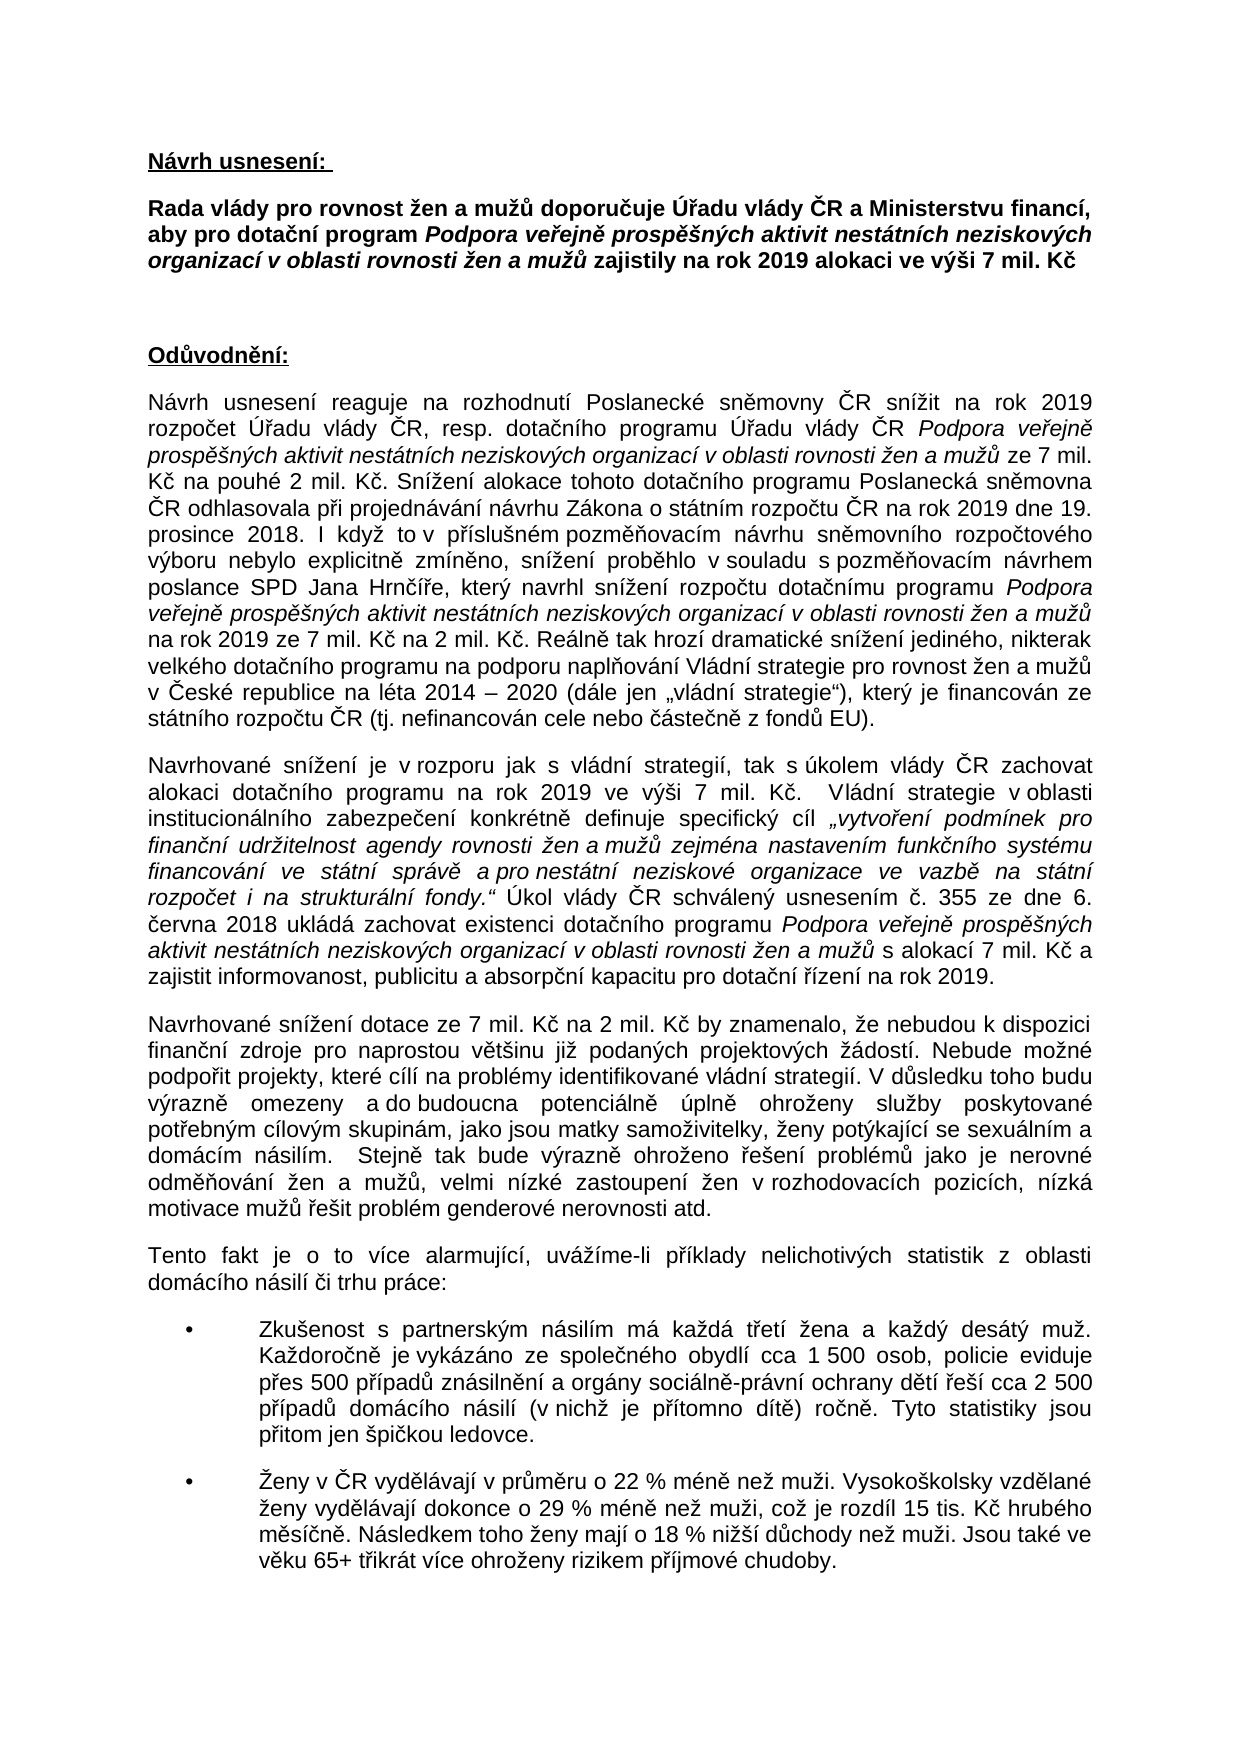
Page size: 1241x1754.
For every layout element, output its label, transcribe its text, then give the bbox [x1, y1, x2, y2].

text Odůvodnění: [148, 342, 1093, 368]
text Tento fakt je o to více alarmující, uvážíme-li příklady nelichotivých statistik z oblasti domácího násilí či trhu práce: [148, 1242, 1093, 1295]
text Rada vlády pro rovnost žen a mužů doporučuje Úřadu vlády ČR a Ministerstvu financí, aby pro dotační program Podpora veřejně prospěšných aktivit nestátních neziskových organizací v oblasti rovnosti žen a mužů zajistily na rok 2019 alokaci ve výši 7 mil. Kč [148, 195, 1093, 274]
text Návrh usnesení reaguje na rozhodnutí Poslanecké sněmovny ČR snížit na rok 2019 rozpočet Úřadu vlády ČR, resp. dotačního programu Úřadu vlády ČR Podpora veřejně prospěšných aktivit nestátních neziskových organizací v oblasti rovnosti žen a mužů ze 7 mil. Kč na pouhé 2 mil. Kč. Snížení alokace tohoto dotačního programu Poslanecká sněmovna ČR odhlasovala při projednávání návrhu Zákona o státním rozpočtu ČR na rok 2019 dne 19. prosince 2018. I když to v příslušném pozměňovacím návrhu sněmovního rozpočtového výboru nebylo explicitně zmíněno, snížení proběhlo v souladu s pozměňovacím návrhem poslance SPD Jana Hrnčíře, který navrhl snížení rozpočtu dotačnímu programu Podpora veřejně prospěšných aktivit nestátních neziskových organizací v oblasti rovnosti žen a mužů na rok 2019 ze 7 mil. Kč na 2 mil. Kč. Reálně tak hrozí dramatické snížení jediného, nikterak velkého dotačního programu na podporu naplňování Vládní strategie pro rovnost žen a mužů v České republice na léta 2014 – 2020 (dále jen „vládní strategie“), který je financován ze státního rozpočtu ČR (tj. nefinancován cele nebo částečně z fondů EU). [148, 389, 1093, 732]
list Zkušenost s partnerským násilím má každá třetí žena a každý desátý muž. Každoročně je vykázáno ze společného obydlí cca 1 500 osob, policie eviduje přes 500 případů znásilnění a orgány sociálně-právní ochrany dětí řeší cca 2 500 případů domácího násilí (v nichž je přítomno dítě) ročně. Tyto statistiky jsou přitom jen špičkou ledovce. [185, 1316, 1093, 1447]
list Ženy v ČR vydělávají v průměru o 22 % méně než muži. Vysokoškolsky vzdělané ženy vydělávají dokonce o 29 % méně než muži, což je rozdíl 15 tis. Kč hrubého měsíčně. Následkem toho ženy mají o 18 % nižší důchody než muži. Jsou také ve věku 65+ třikrát více ohroženy rizikem příjmové chudoby. [185, 1468, 1093, 1574]
text Navrhované snížení je v rozporu jak s vládní strategií, tak s úkolem vlády ČR zachovat alokaci dotačního programu na rok 2019 ve výši 7 mil. Kč. Vládní strategie v oblasti institucionálního zabezpečení konkrétně definuje specifický cíl „vytvoření podmínek pro finanční udržitelnost agendy rovnosti žen a mužů zejména nastavením funkčního systému financování ve státní správě a pro nestátní neziskové organizace ve vazbě na státní rozpočet i na strukturální fondy.“ Úkol vlády ČR schválený usnesením č. 355 ze dne 6. června 2018 ukládá zachovat existenci dotačního programu Podpora veřejně prospěšných aktivit nestátních neziskových organizací v oblasti rovnosti žen a mužů s alokací 7 mil. Kč a zajistit informovanost, publicitu a absorpční kapacitu pro dotační řízení na rok 2019. [148, 752, 1093, 990]
text Navrhované snížení dotace ze 7 mil. Kč na 2 mil. Kč by znamenalo, že nebudou k dispozici finanční zdroje pro naprostou většinu již podaných projektových žádostí. Nebude možné podpořit projekty, které cílí na problémy identifikované vládní strategií. V důsledku toho budu výrazně omezeny a do budoucna potenciálně úplně ohroženy služby poskytované potřebným cílovým skupinám, jako jsou matky samoživitelky, ženy potýkající se sexuálním a domácím násilím. Stejně tak bude výrazně ohroženo řešení problémů jako je nerovné odměňování žen a mužů, velmi nízké zastoupení žen v rozhodovacích pozicích, nízká motivace mužů řešit problém genderové nerovnosti atd. [148, 1011, 1093, 1221]
text Návrh usnesení: [148, 148, 1093, 174]
